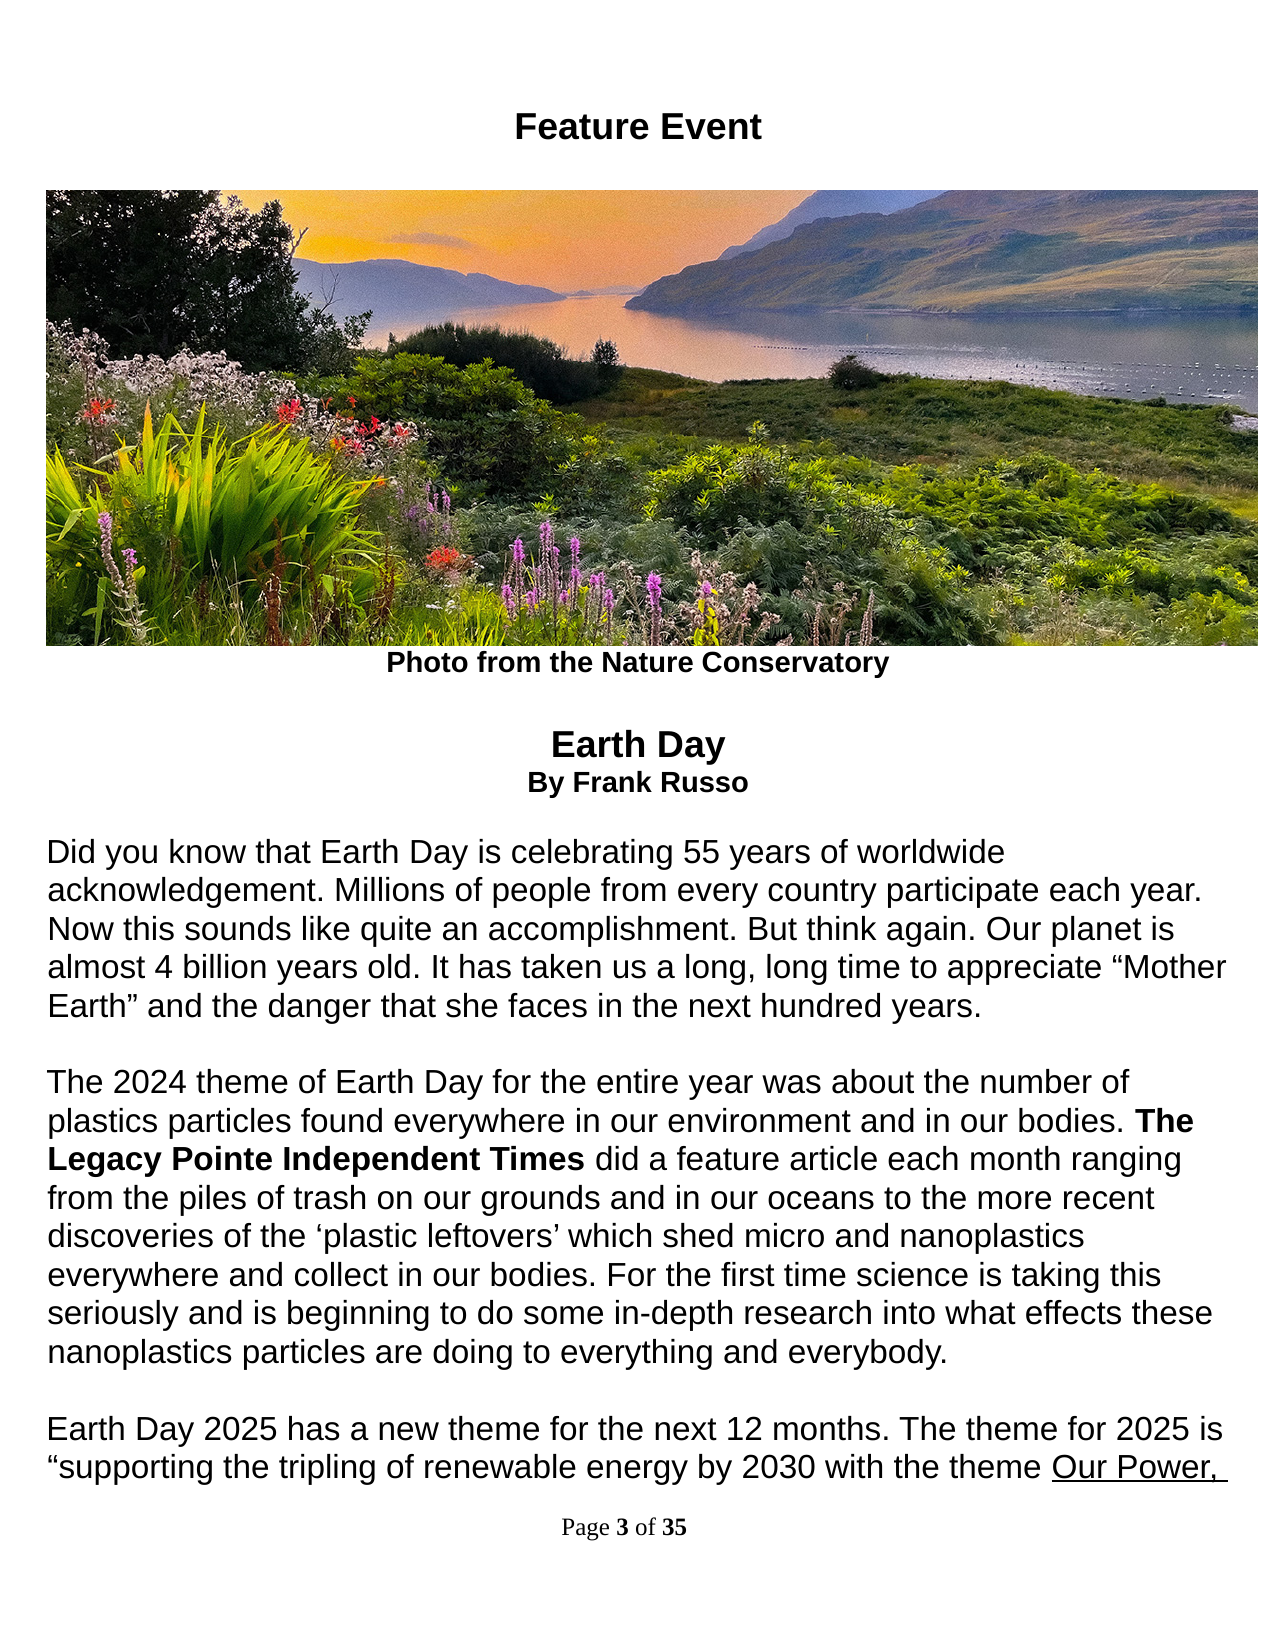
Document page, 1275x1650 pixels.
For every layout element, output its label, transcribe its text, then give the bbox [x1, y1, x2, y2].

text By Frank Russo [46, 765, 1230, 798]
picture [46, 190, 1258, 646]
text Did you know that Earth Day is celebrating 55 years of worldwide acknowledgement. Millions of people from every country participate each year. Now this sounds like quite an accomplishment. But think again. Our planet is almost 4 billion years old. It has taken us a long, long time to appreciate “Mother Earth” and the danger that she faces in the next hundred years. [46, 832, 1230, 1024]
text Feature Event [46, 104, 1230, 147]
text Earth Day [46, 722, 1230, 765]
text The 2024 theme of Earth Day for the entire year was about the number of plastics particles found everywhere in our environment and in our bodies. The Legacy Pointe Independent Times did a feature article each month ranging from the piles of trash on our grounds and in our oceans to the more recent discoveries of the ‘plastic leftovers’ which shed micro and nanoplastics everywhere and collect in our bodies. For the first time science is taking this seriously and is beginning to do some in-depth research into what effects these nanoplastics particles are doing to everything and everybody. [46, 1063, 1230, 1370]
text Photo from the Nature Conservatory [46, 646, 1230, 679]
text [46, 1408, 1230, 1485]
